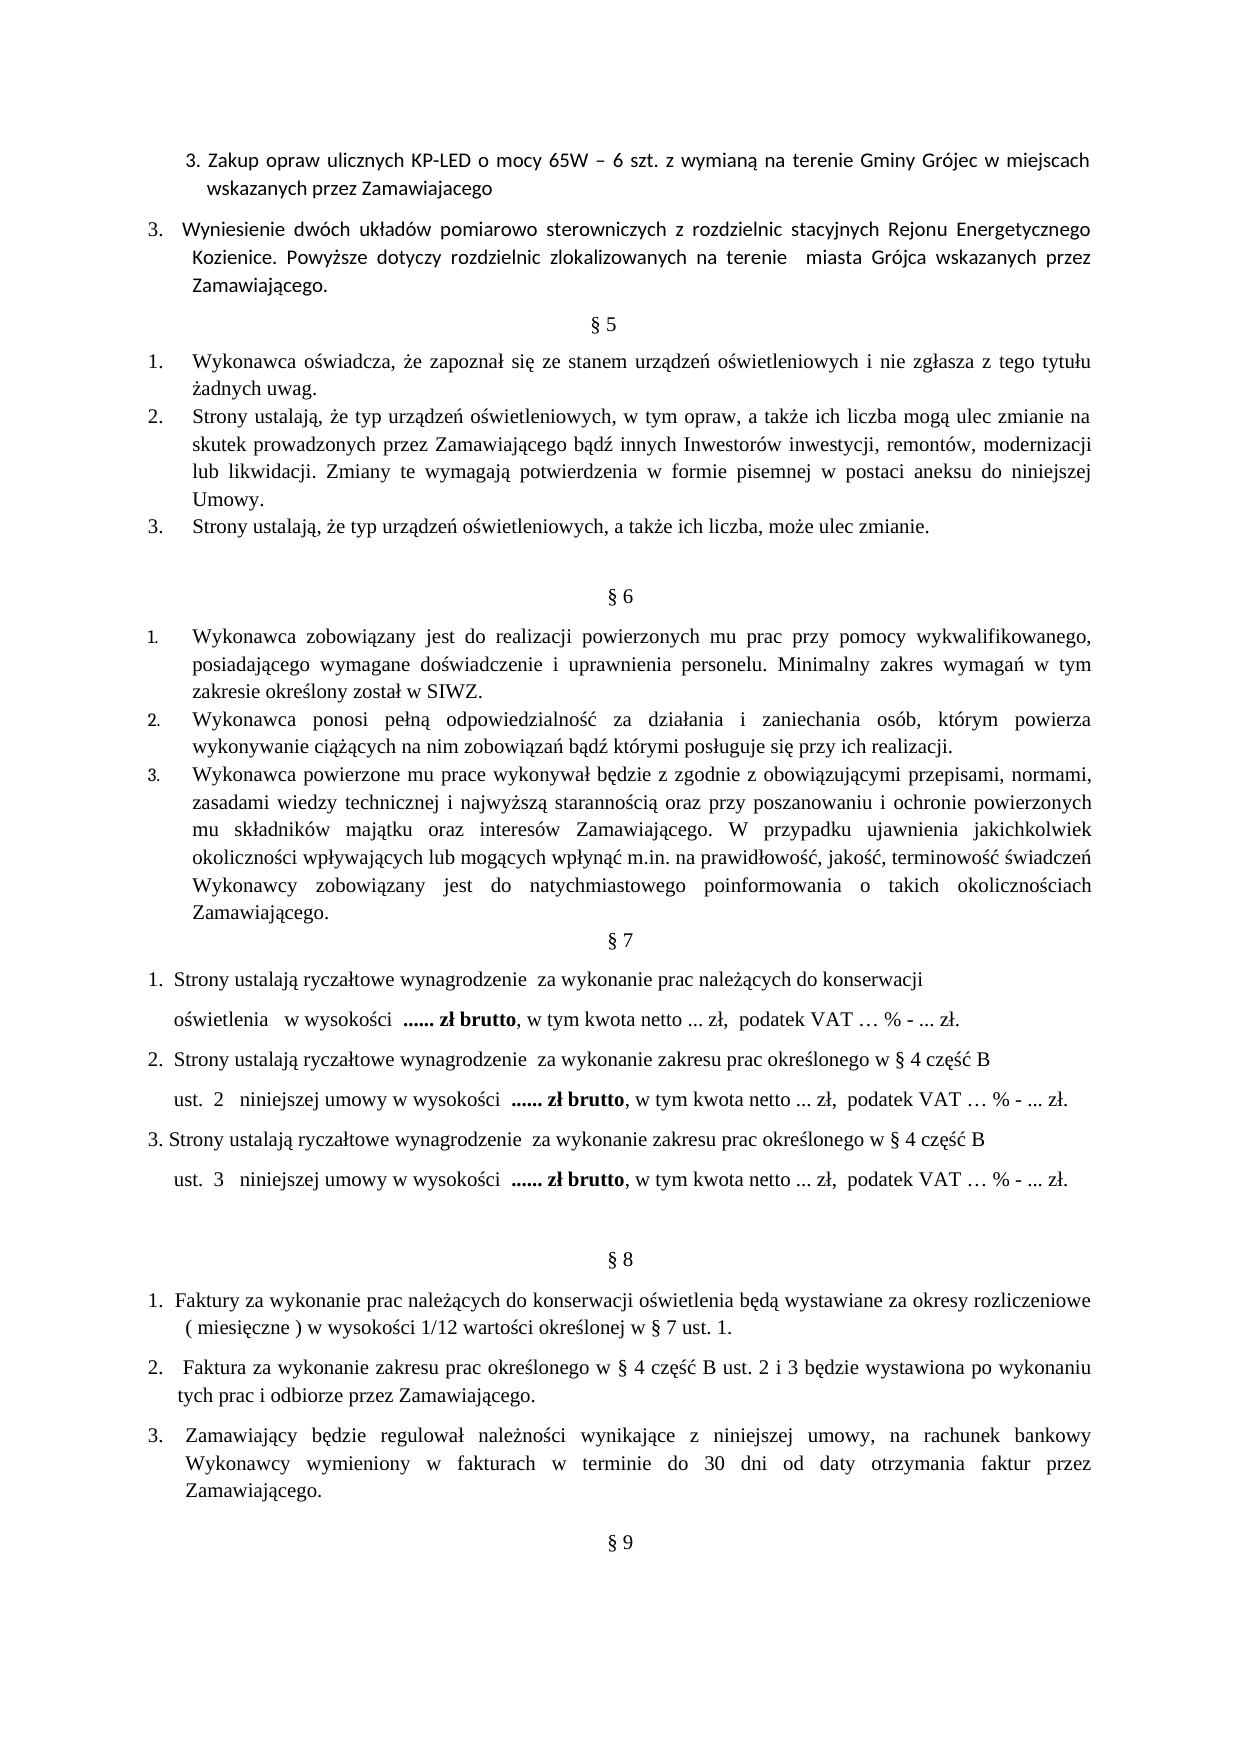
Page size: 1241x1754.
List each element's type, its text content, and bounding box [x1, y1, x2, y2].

text § 6 [148, 584, 1093, 608]
text § 8 [148, 1247, 1093, 1271]
text 3. Zakup opraw ulicznych KP-LED o mocy 65W – 6 szt. z wymianą na terenie Gminy Grójec w miejscach wskazanych przez Zamawiajacego [185, 148, 1093, 201]
text ust. 3 niniejszej umowy w wysokości ...... zł brutto, w tym kwota netto ... zł, podatek VAT … % - ... zł. [148, 1167, 1093, 1191]
list Wykonawca oświadcza, że zapoznał się ze stanem urządzeń oświetleniowych i nie zgłasza z tego tytułu żadnych uwag. [148, 349, 1093, 400]
text 2. Faktura za wykonanie zakresu prac określonego w § 4 część B ust. 2 i 3 będzie wystawiona po wykonaniu tych prac i odbiorze przez Zamawiającego. [148, 1355, 1093, 1407]
list Strony ustalają, że typ urządzeń oświetleniowych, a także ich liczba, może ulec zmianie. [148, 514, 1093, 538]
text § 9 [148, 1530, 1093, 1554]
text oświetlenia w wysokości ...... zł brutto, w tym kwota netto ... zł, podatek VAT … % - ... zł. [148, 1007, 1093, 1031]
list Strony ustalają, że typ urządzeń oświetleniowych, w tym opraw, a także ich liczba mogą ulec zmianie na skutek prowadzonych przez Zamawiającego bądź innych Inwestorów inwestycji, remontów, modernizacji lub likwidacji. Zmiany te wymagają potwierdzenia w formie pisemnej w postaci aneksu do niniejszej Umowy. [148, 404, 1093, 511]
text § 7 [148, 928, 1093, 952]
list Wykonawca powierzone mu prace wykonywał będzie z zgodnie z obowiązującymi przepisami, normami, zasadami wiedzy technicznej i najwyższą starannością oraz przy poszanowaniu i ochronie powierzonych mu składników majątku oraz interesów Zamawiającego. W przypadku ujawnienia jakichkolwiek okoliczności wpływających lub mogących wpłynąć m.in. na prawidłowość, jakość, terminowość świadczeń Wykonawcy zobowiązany jest do natychmiastowego poinformowania o takich okolicznościach Zamawiającego. [148, 762, 1093, 924]
list Wykonawca ponosi pełną odpowiedzialność za działania i zaniechania osób, którym powierza wykonywanie ciążących na nim zobowiązań bądź którymi posługuje się przy ich realizacji. [148, 707, 1093, 758]
text 1. Faktury za wykonanie prac należących do konserwacji oświetlenia będą wystawiane za okresy rozliczeniowe ( miesięczne ) w wysokości 1/12 wartości określonej w § 7 ust. 1. [148, 1287, 1093, 1339]
text ust. 2 niniejszej umowy w wysokości ...... zł brutto, w tym kwota netto ... zł, podatek VAT … % - ... zł. [148, 1087, 1093, 1111]
text 3. Wyniesienie dwóch układów pomiarowo sterowniczych z rozdzielnic stacyjnych Rejonu Energetycznego Kozienice. Powyższe dotyczy rozdzielnic zlokalizowanych na terenie miasta Grójca wskazanych przez Zamawiającego. [148, 216, 1093, 297]
list Wykonawca zobowiązany jest do realizacji powierzonych mu prac przy pomocy wykwalifikowanego, posiadającego wymagane doświadczenie i uprawnienia personelu. Minimalny zakres wymagań w tym zakresie określony został w SIWZ. [148, 624, 1093, 703]
list Zamawiający będzie regulował należności wynikające z niniejszej umowy, na rachunek bankowy Wykonawcy wymieniony w fakturach w terminie do 30 dni od daty otrzymania faktur przez Zamawiającego. [148, 1423, 1093, 1502]
text 2. Strony ustalają ryczałtowe wynagrodzenie za wykonanie zakresu prac określonego w § 4 część B [148, 1047, 1093, 1071]
text 1. Strony ustalają ryczałtowe wynagrodzenie za wykonanie prac należących do konserwacji [148, 967, 1093, 991]
text 3. Strony ustalają ryczałtowe wynagrodzenie za wykonanie zakresu prac określonego w § 4 część B [148, 1127, 1093, 1151]
text § 5 [148, 312, 1093, 336]
